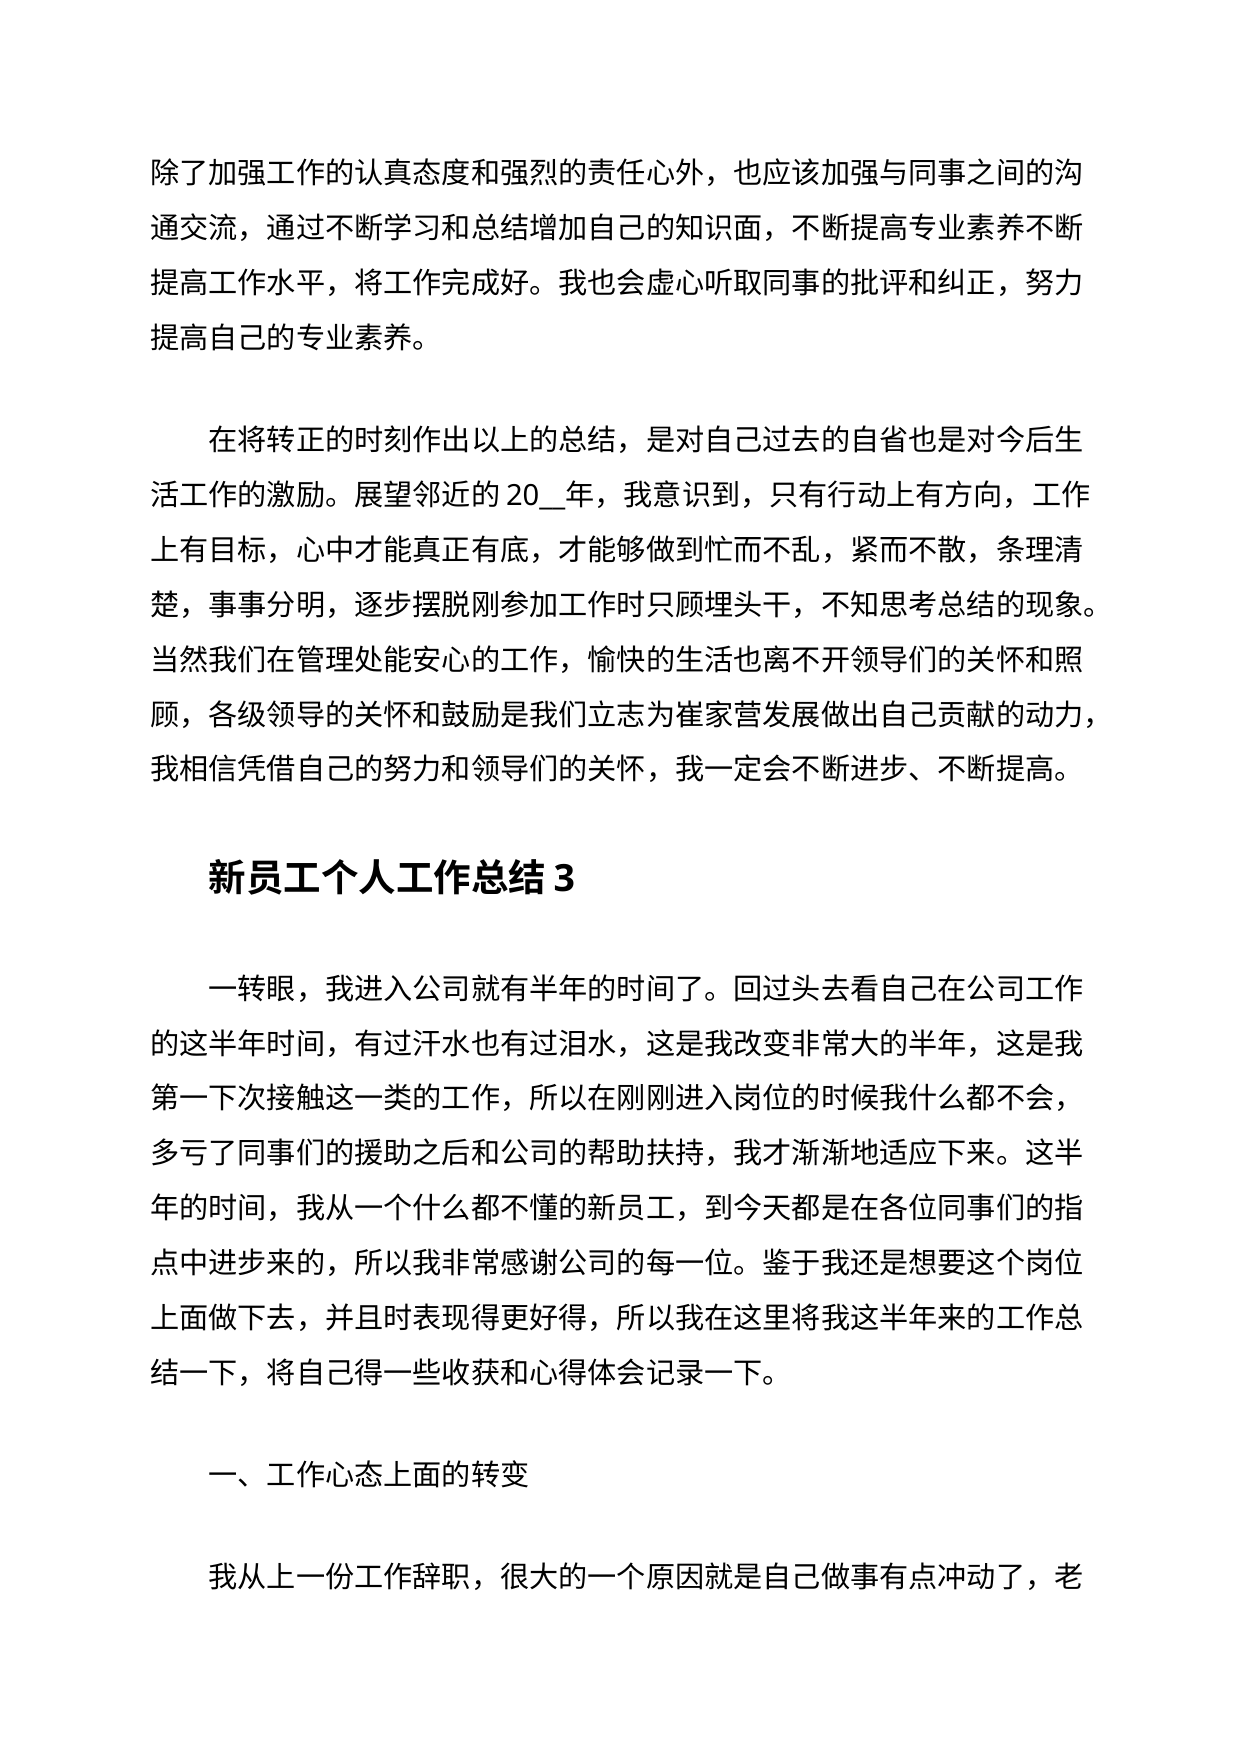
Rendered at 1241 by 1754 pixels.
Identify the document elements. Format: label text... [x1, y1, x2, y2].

text 一转眼，我进入公司就有半年的时间了。回过头去看自己在公司工作的这半年时间，有过汗水也有过泪水，这是我改变非常大的半年，这是我第一下次接触这一类的工作，所以在刚刚进入岗位的时候我什么都不会，多亏了同事们的援助之后和公司的帮助扶持，我才渐渐地适应下来。这半年的时间，我从一个什么都不懂的新员工，到今天都是在各位同事们的指点中进步来的，所以我非常感谢公司的每一位。鉴于我还是想要这个岗位上面做下去，并且时表现得更好得，所以我在这里将我这半年来的工作总结一下，将自己得一些收获和心得体会记录一下。 [150, 965, 1090, 1392]
text 一、工作心态上面的转变 [150, 1451, 1090, 1494]
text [150, 1553, 1090, 1595]
text 新员工个人工作总结3 [150, 848, 1090, 902]
text 在将转正的时刻作出以上的总结，是对自己过去的自省也是对今后生活工作的激励。展望邻近的20__年，我意识到，只有行动上有方向，工作上有目标，心中才能真正有底，才能够做到忙而不乱，紧而不散，条理清楚，事事分明，逐步摆脱刚参加工作时只顾埋头干，不知思考总结的现象。当然我们在管理处能安心的工作，愉快的生活也离不开领导们的关怀和照顾，各级领导的关怀和鼓励是我们立志为崔家营发展做出自己贡献的动力，我相信凭借自己的努力和领导们的关怀，我一定会不断进步、不断提高。 [150, 416, 1090, 788]
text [150, 150, 1090, 357]
